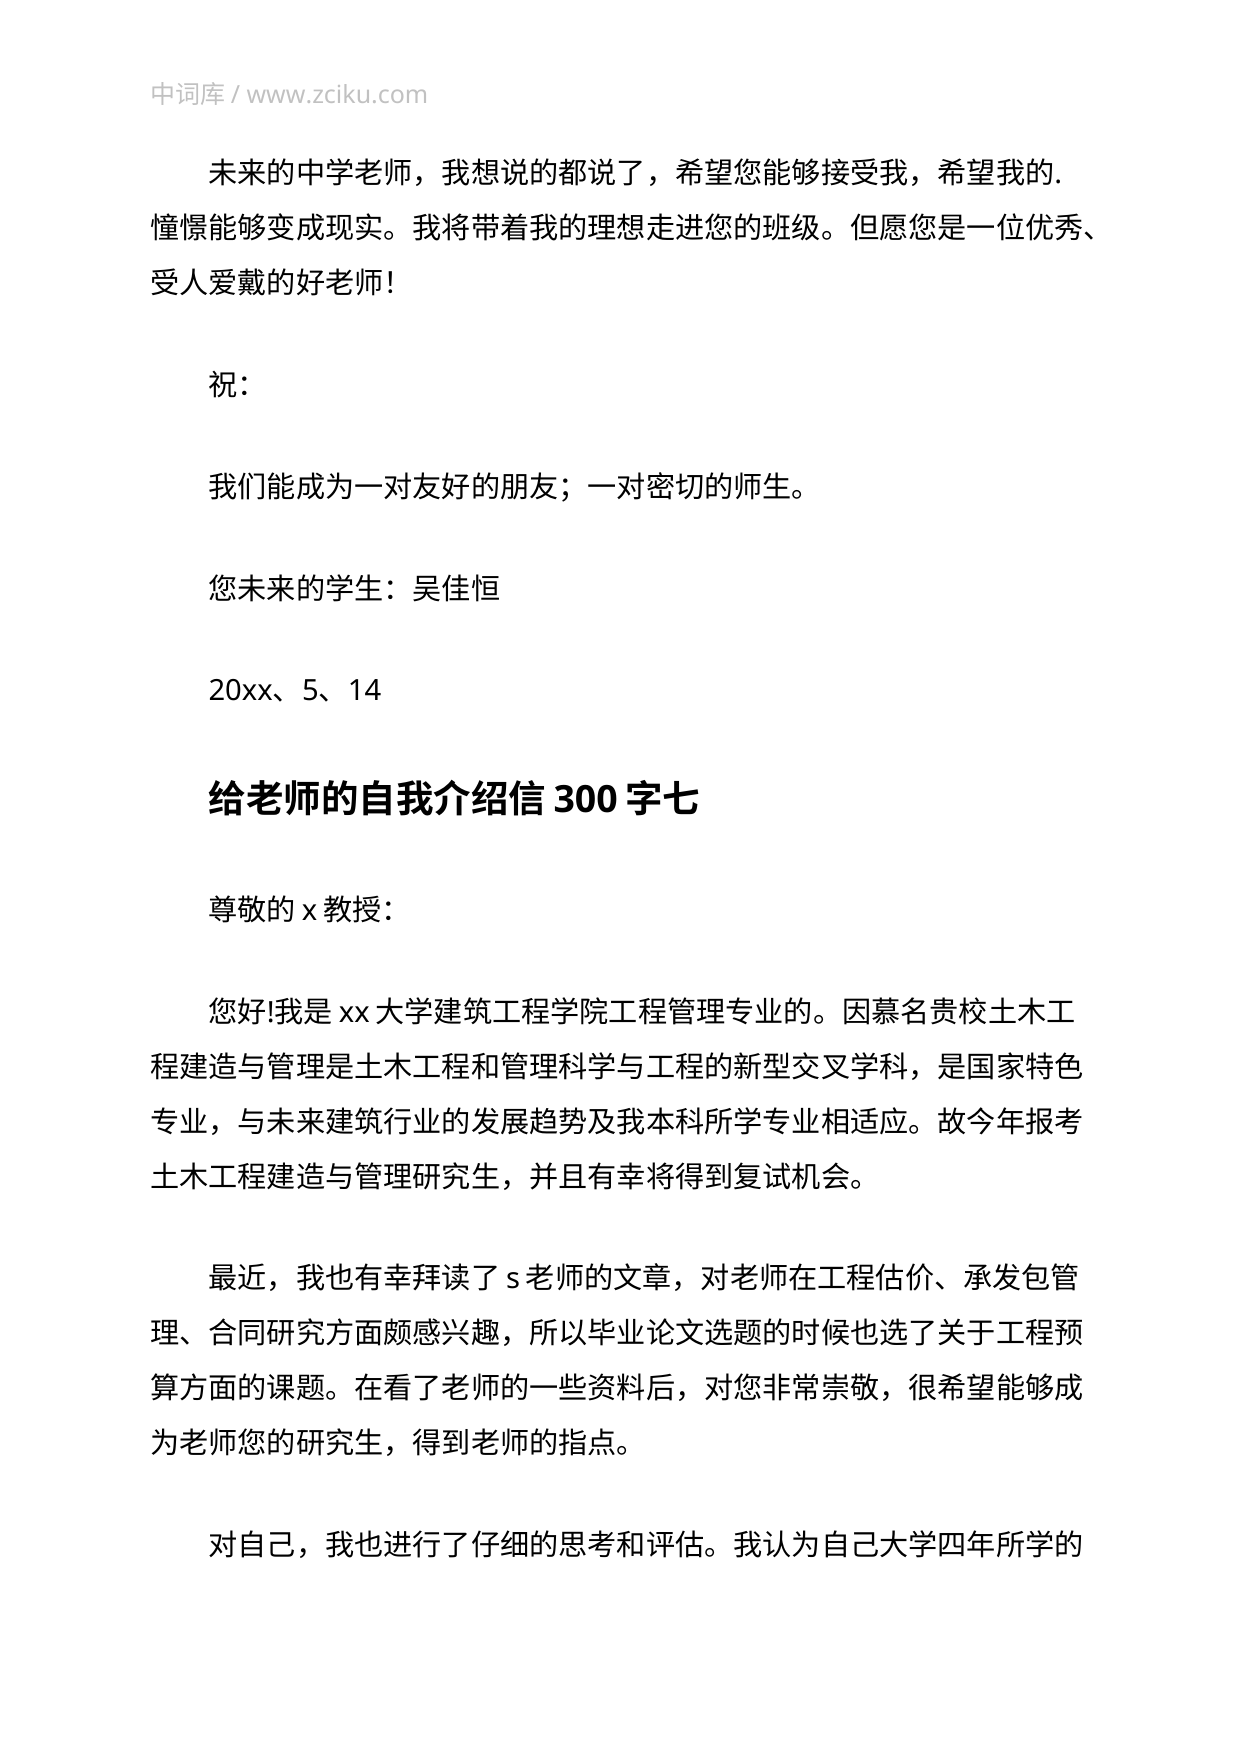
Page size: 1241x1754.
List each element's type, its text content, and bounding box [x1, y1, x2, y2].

text 祝： [150, 362, 1090, 404]
text 给老师的自我介绍信300字七 [150, 769, 1090, 823]
text 未来的中学老师，我想说的都说了，希望您能够接受我，希望我的.憧憬能够变成现实。我将带着我的理想走进您的班级。但愿您是一位优秀、受人爱戴的好老师！ [150, 150, 1090, 302]
text 尊敬的x教授： [150, 887, 1090, 929]
text 最近，我也有幸拜读了s老师的文章，对老师在工程估价、承发包管理、合同研究方面颇感兴趣，所以毕业论文选题的时候也选了关于工程预算方面的课题。在看了老师的一些资料后，对您非常崇敬，很希望能够成为老师您的研究生，得到老师的指点。 [150, 1255, 1090, 1462]
text 您好!我是xx大学建筑工程学院工程管理专业的。因慕名贵校土木工程建造与管理是土木工程和管理科学与工程的新型交叉学科，是国家特色专业，与未来建筑行业的发展趋势及我本科所学专业相适应。故今年报考土木工程建造与管理研究生，并且有幸将得到复试机会。 [150, 988, 1090, 1196]
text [150, 1522, 1090, 1564]
text 20xx、5、14 [150, 667, 1090, 709]
text 我们能成为一对友好的朋友；一对密切的师生。 [150, 463, 1090, 506]
text 您未来的学生：吴佳恒 [150, 565, 1090, 607]
